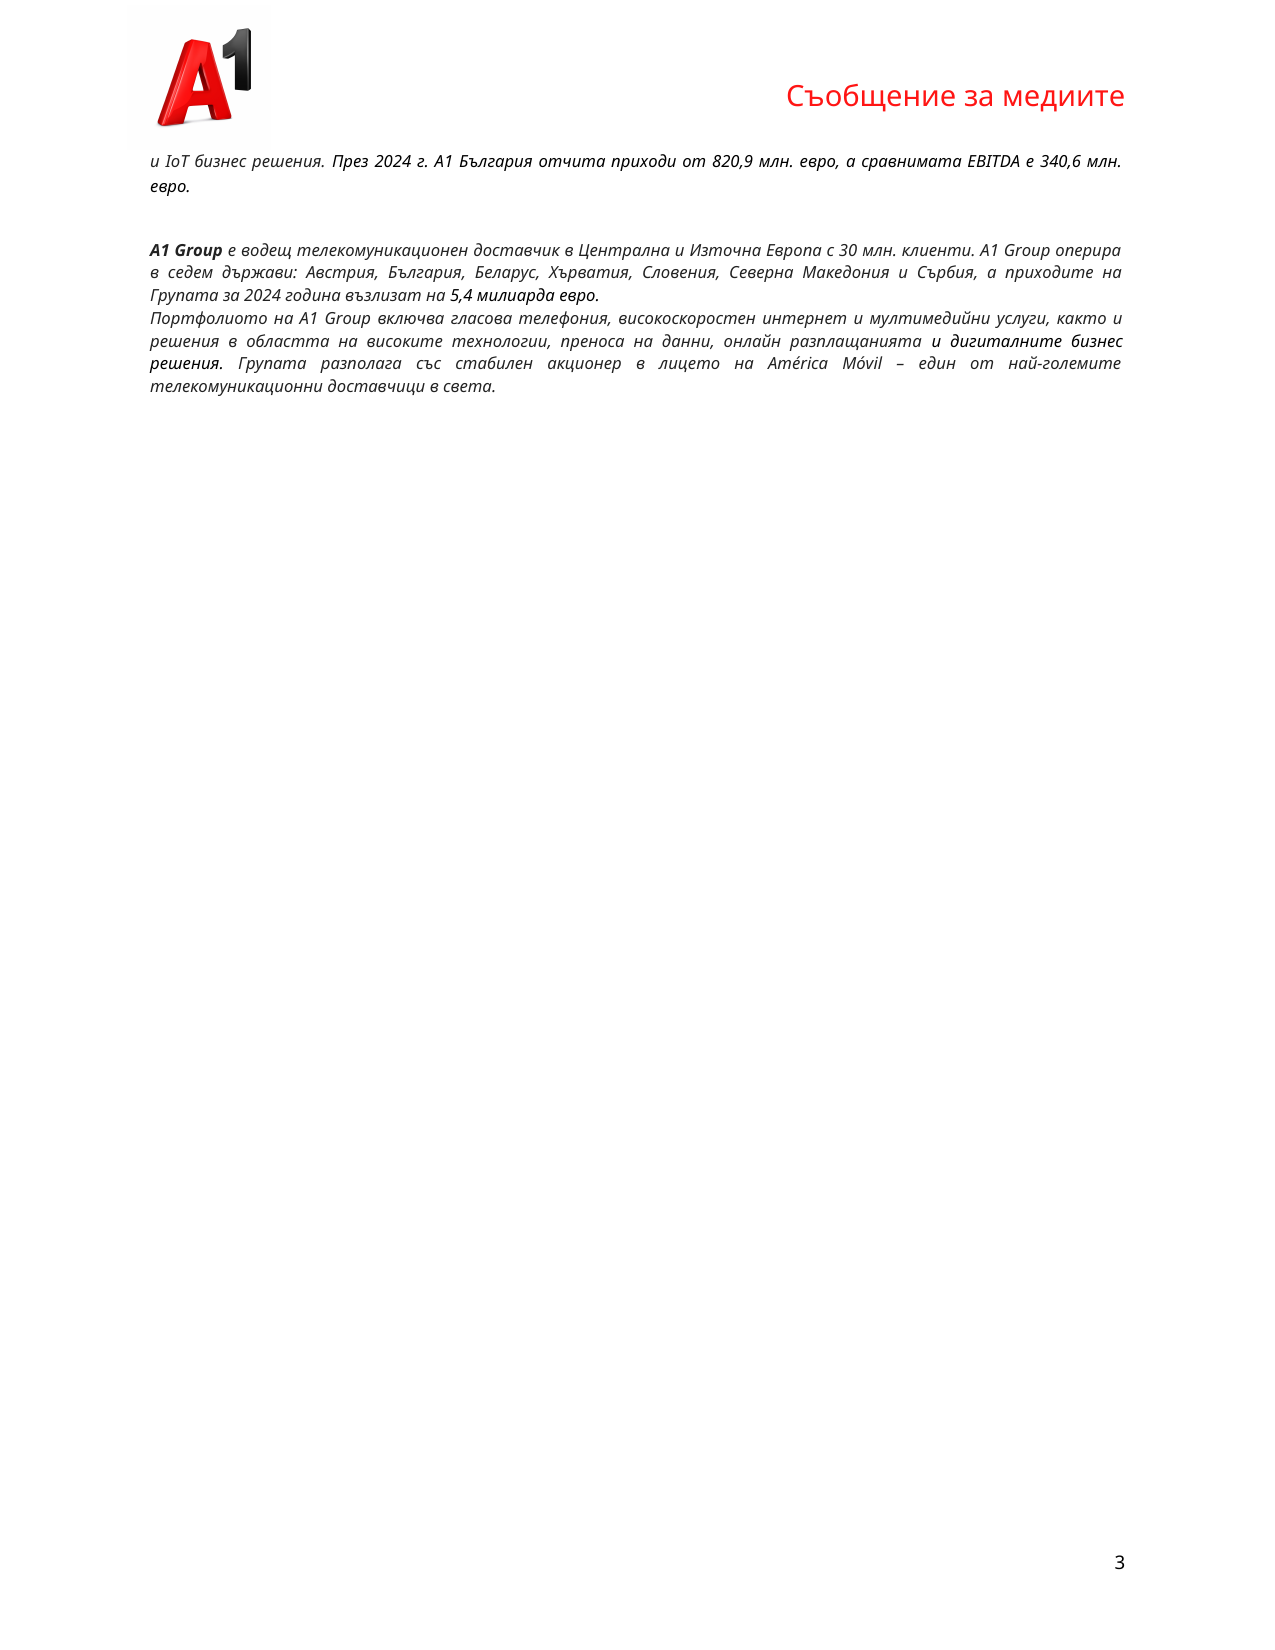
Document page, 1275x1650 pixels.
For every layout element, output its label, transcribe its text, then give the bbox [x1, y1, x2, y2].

text Портфолиото на A1 Group включва гласова телефония, високоскоростен интернет и мултимедийни услуги, както и решения в областта на високите технологии, преноса на данни, онлайн разплащанията и дигиталните бизнес решения. Групата разполага със стабилен акционер в лицето на América Móvil – един от най-големите телекомуникационни доставчици в света. [150, 306, 1125, 397]
text A1 Group е водещ телекомуникационен доставчик в Централна и Източна Европа с 30 млн. клиенти. A1 Group оперира в седем държави: Австрия, България, Беларус, Хърватия, Словения, Северна Македония и Сърбия, а приходите на Групата за 2024 година възлизат на 5,4 милиарда евро. [150, 238, 1125, 306]
picture [127, 5, 271, 149]
